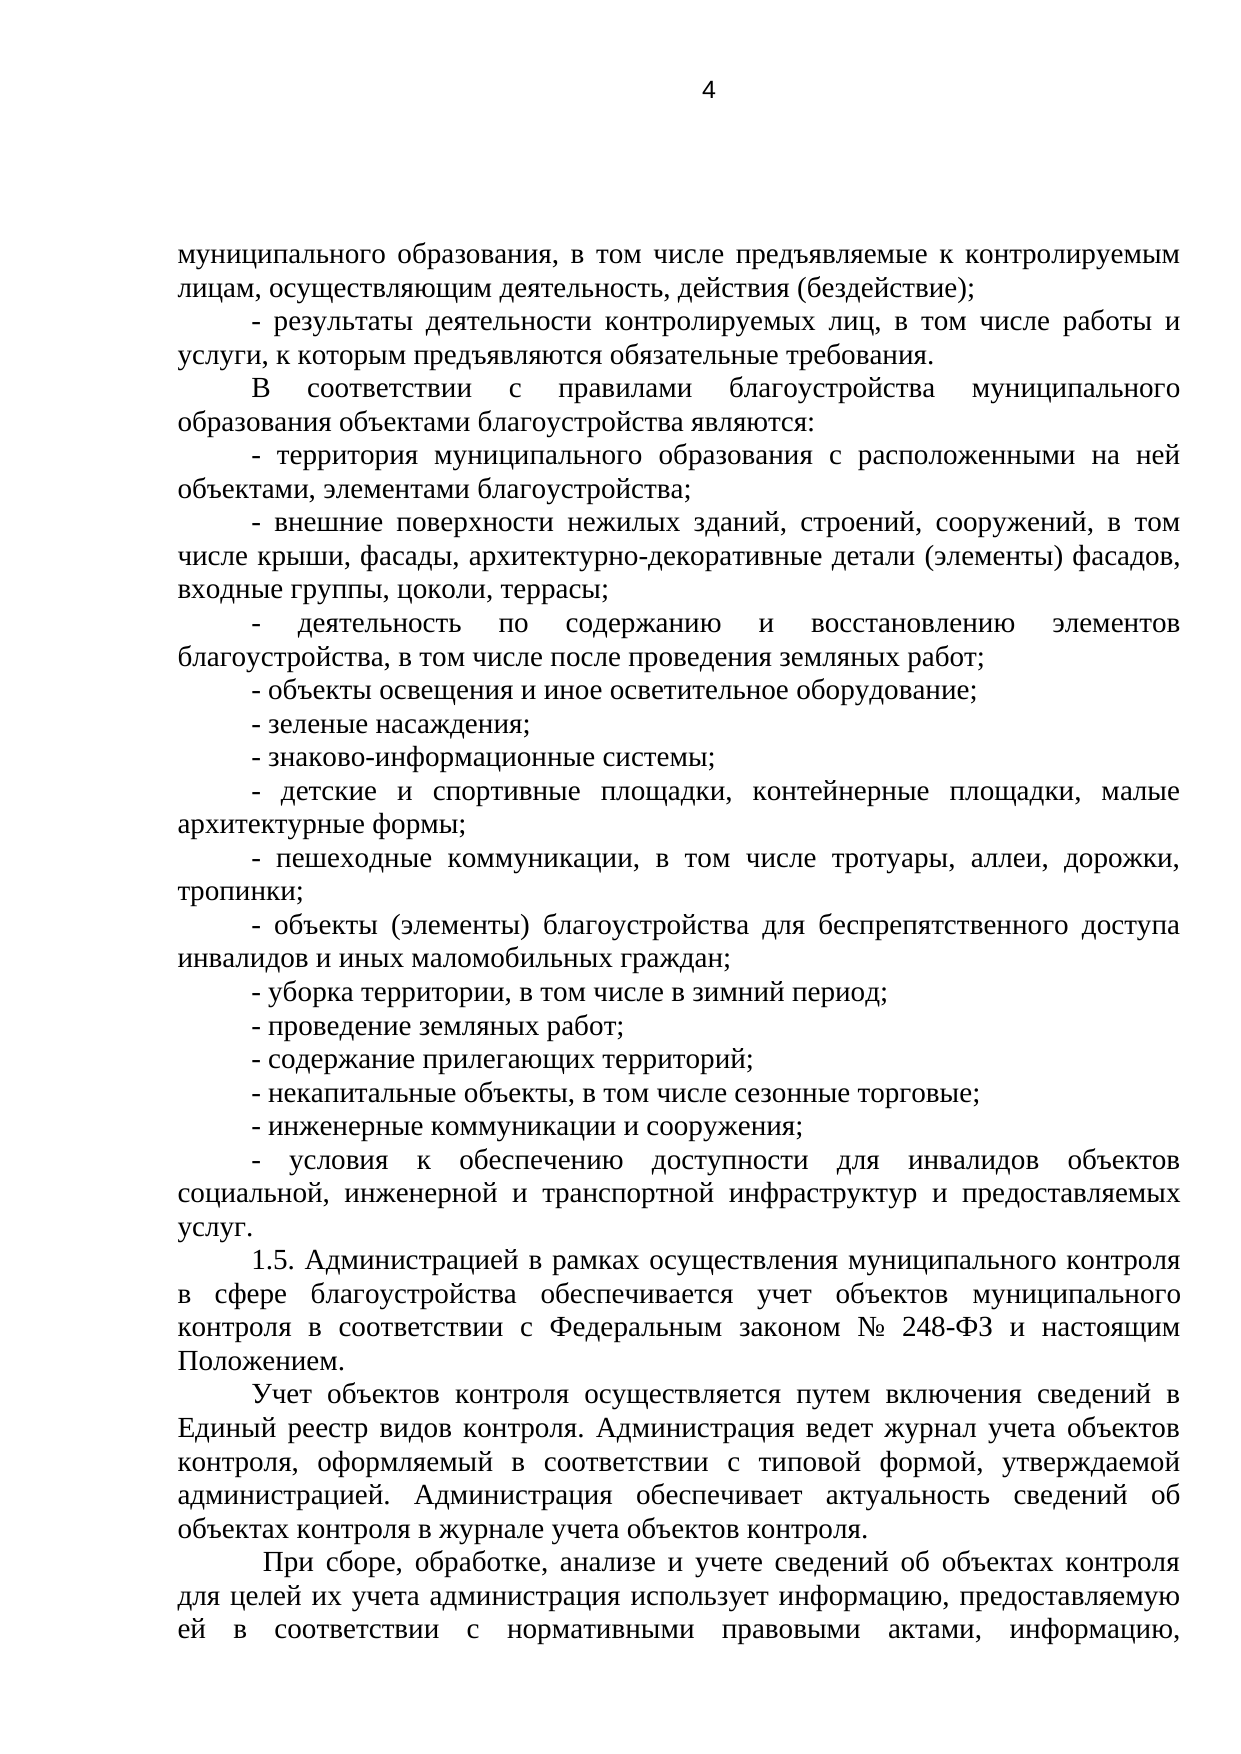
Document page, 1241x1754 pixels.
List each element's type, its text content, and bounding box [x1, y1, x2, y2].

text - некапитальные объекты, в том числе сезонные торговые; [177, 1075, 1181, 1108]
text - результаты деятельности контролируемых лиц, в том числе работы и услуги, к которым предъявляются обязательные требования. [177, 303, 1181, 370]
text - пешеходные коммуникации, в том числе тротуары, аллеи, дорожки, тропинки; [177, 840, 1181, 907]
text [177, 1544, 1181, 1645]
text - внешние поверхности нежилых зданий, строений, сооружений, в том числе крыши, фасады, архитектурно-декоративные детали (элементы) фасадов, входные группы, цоколи, террасы; [177, 504, 1181, 605]
text - проведение земляных работ; [177, 1008, 1181, 1041]
text - содержание прилегающих территорий; [177, 1041, 1181, 1075]
text Учет объектов контроля осуществляется путем включения сведений в Единый реестр видов контроля. Администрация ведет журнал учета объектов контроля, оформляемый в соответствии с типовой формой, утверждаемой администрацией. Администрация обеспечивает актуальность сведений об объектах контроля в журнале учета объектов контроля. [177, 1377, 1181, 1544]
text - территория муниципального образования с расположенными на ней объектами, элементами благоустройства; [177, 437, 1181, 504]
text - зеленые насаждения; [177, 706, 1181, 739]
text - деятельность по содержанию и восстановлению элементов благоустройства, в том числе после проведения земляных работ; [177, 605, 1181, 672]
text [177, 236, 1181, 303]
text - знаково-информационные системы; [177, 739, 1181, 773]
text В соответствии с правилами благоустройства муниципального образования объектами благоустройства являются: [177, 370, 1181, 437]
text - объекты освещения и иное осветительное оборудование; [177, 672, 1181, 706]
text 1.5. Администрацией в рамках осуществления муниципального контроля в сфере благоустройства обеспечивается учет объектов муниципального контроля в соответствии с Федеральным законом № 248-ФЗ и настоящим Положением. [177, 1242, 1181, 1377]
text - детские и спортивные площадки, контейнерные площадки, малые архитектурные формы; [177, 773, 1181, 840]
text - уборка территории, в том числе в зимний период; [177, 974, 1181, 1008]
text - объекты (элементы) благоустройства для беспрепятственного доступа инвалидов и иных маломобильных граждан; [177, 907, 1181, 974]
text - условия к обеспечению доступности для инвалидов объектов социальной, инженерной и транспортной инфраструктур и предоставляемых услуг. [177, 1142, 1181, 1242]
text - инженерные коммуникации и сооружения; [177, 1108, 1181, 1142]
